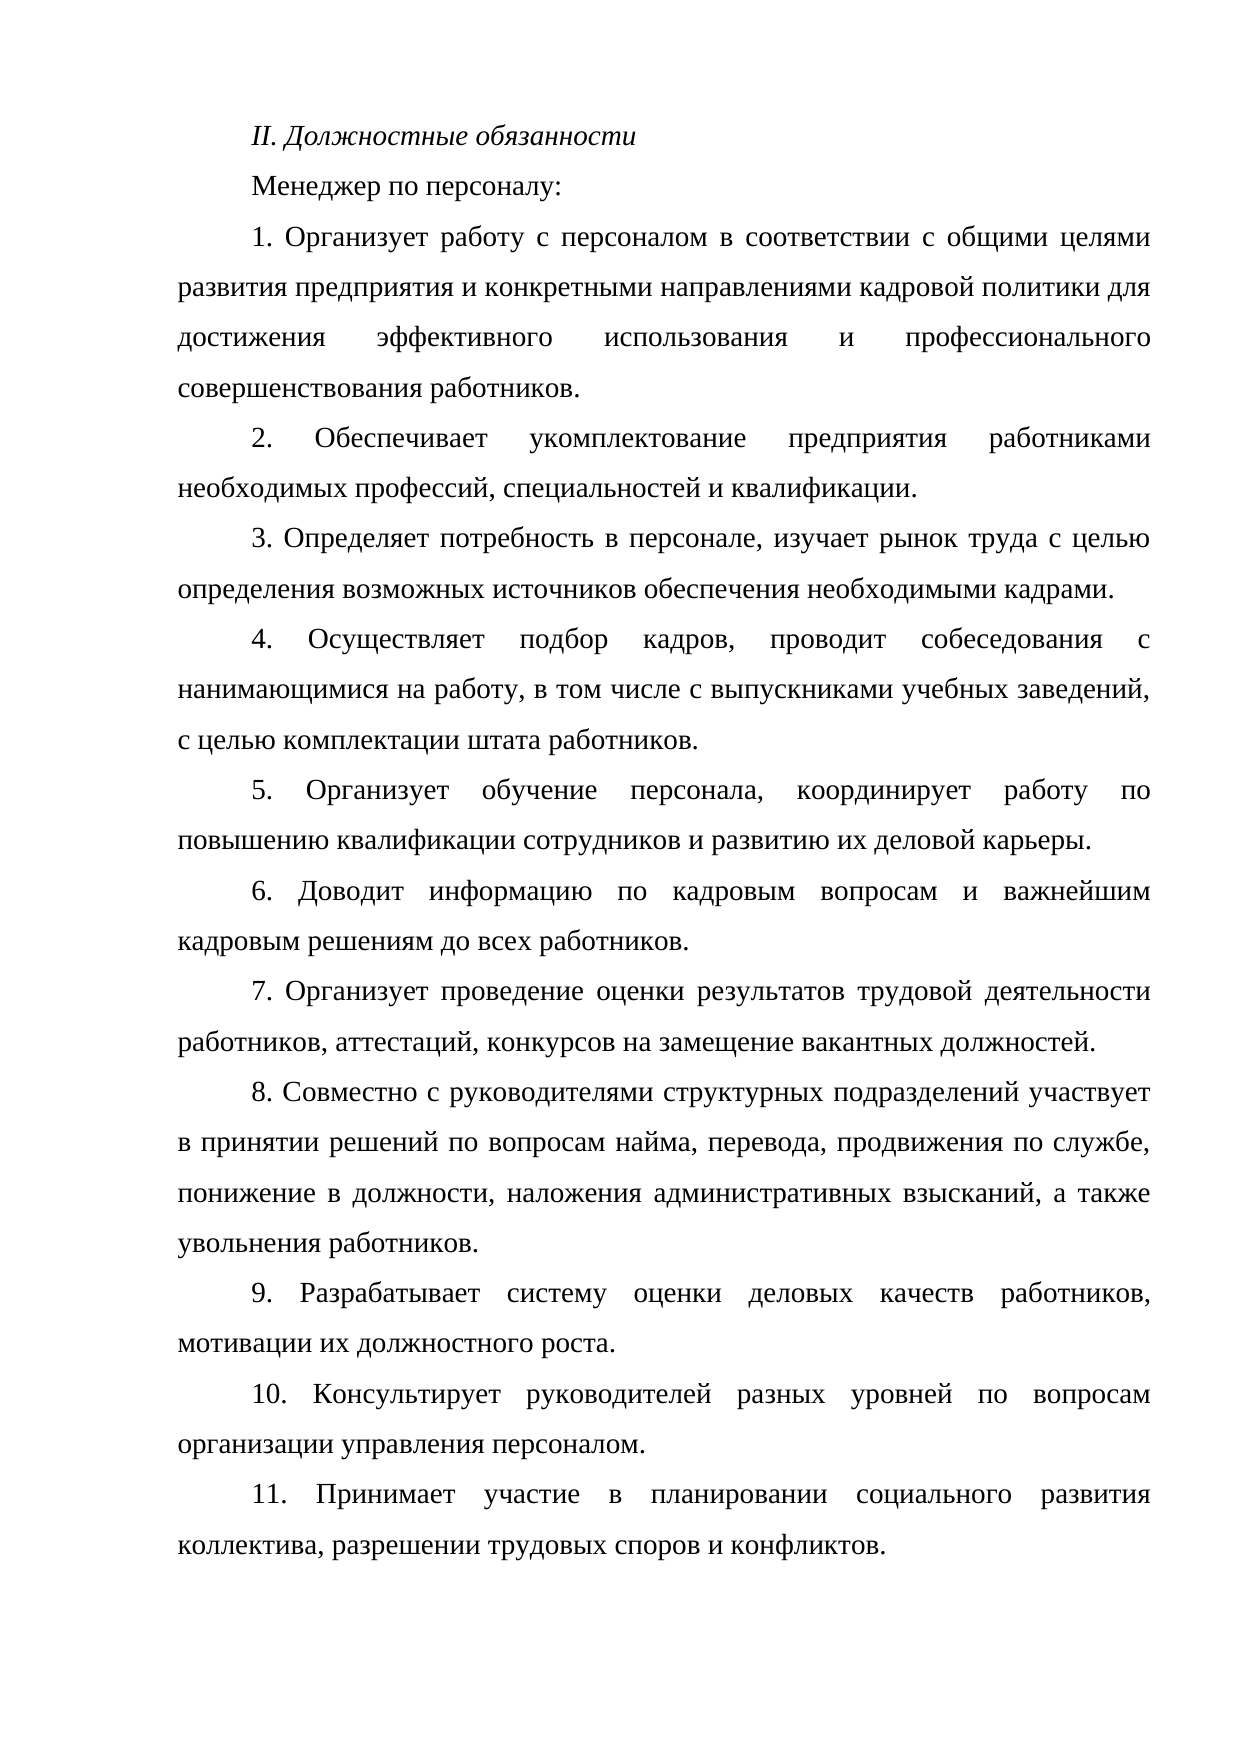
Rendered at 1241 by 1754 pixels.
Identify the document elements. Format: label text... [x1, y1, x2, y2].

text II. Должностные обязанности [177, 118, 1152, 152]
text 11. Принимает участие в планировании социального развития коллектива, разрешении трудовых споров и конфликтов. [177, 1477, 1152, 1560]
text 6. Доводит информацию по кадровым вопросам и важнейшим кадровым решениям до всех работников. [177, 873, 1152, 957]
text 9. Разрабатывает систему оценки деловых качеств работников, мотивации их должностного роста. [177, 1275, 1152, 1359]
text 1. Организует работу с персоналом в соответствии с общими целями развития предприятия и конкретными направлениями кадровой политики для достижения эффективного использования и профессионального совершенствования работников. [177, 219, 1152, 403]
text 3. Определяет потребность в персонале, изучает рынок труда с целью определения возможных источников обеспечения необходимыми кадрами. [177, 521, 1152, 604]
text Менеджер по персоналу: [177, 168, 1152, 202]
text 10. Консультирует руководителей разных уровней по вопросам организации управления персоналом. [177, 1376, 1152, 1460]
text 2. Обеспечивает укомплектование предприятия работниками необходимых профессий, специальностей и квалификации. [177, 420, 1152, 504]
text 5. Организует обучение персонала, координирует работу по повышению квалификации сотрудников и развитию их деловой карьеры. [177, 772, 1152, 856]
text 8. Совместно с руководителями структурных подразделений участвует в принятии решений по вопросам найма, перевода, продвижения по службе, понижение в должности, наложения административных взысканий, а также увольнения работников. [177, 1074, 1152, 1258]
text 4. Осуществляет подбор кадров, проводит собеседования с нанимающимися на работу, в том числе с выпускниками учебных заведений, с целью комплектации штата работников. [177, 621, 1152, 755]
text 7. Организует проведение оценки результатов трудовой деятельности работников, аттестаций, конкурсов на замещение вакантных должностей. [177, 973, 1152, 1057]
